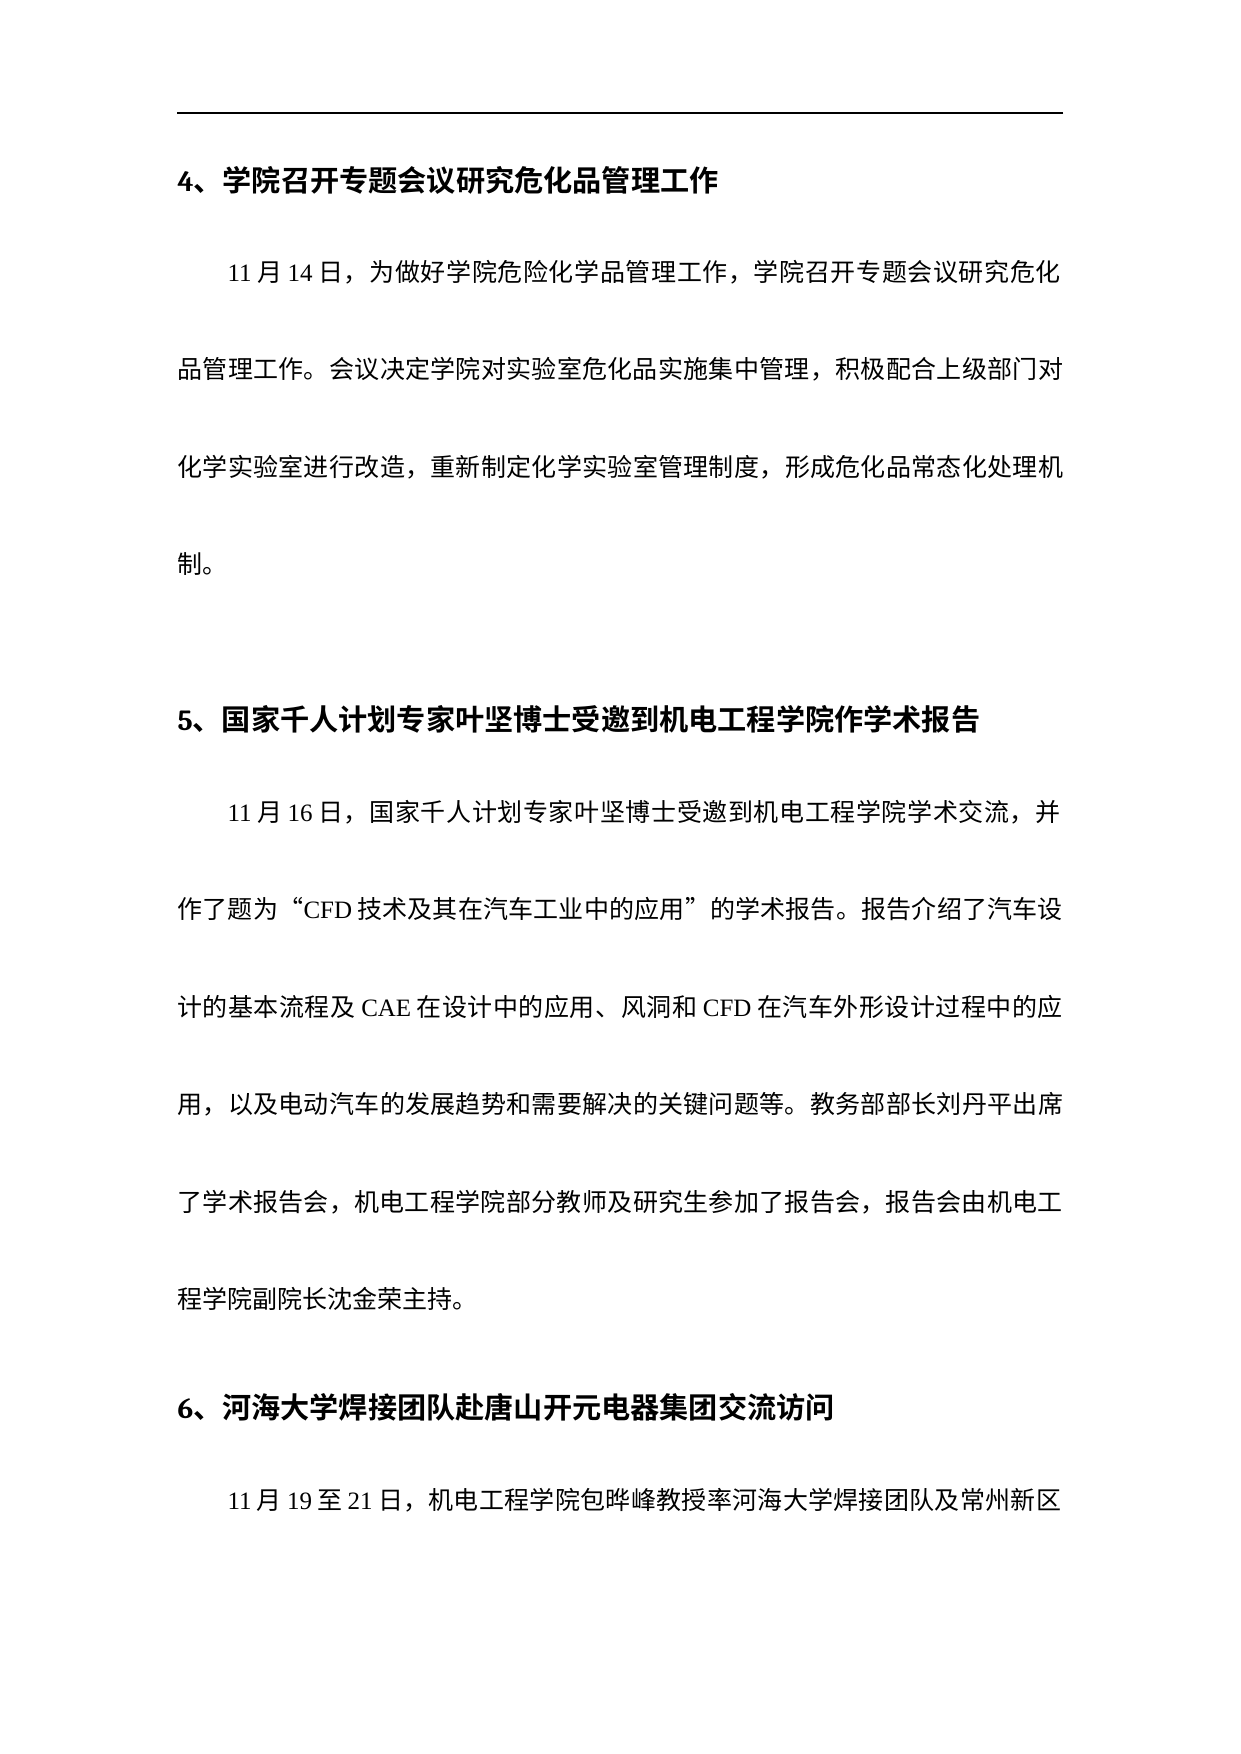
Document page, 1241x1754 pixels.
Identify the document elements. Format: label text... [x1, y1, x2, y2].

text 11月16日，国家千人计划专家叶坚博士受邀到机电工程学院学术交流，并作了题为“CFD技术及其在汽车工业中的应用”的学术报告。报告介绍了汽车设计的基本流程及CAE在设计中的应用、风洞和CFD在汽车外形设计过程中的应用，以及电动汽车的发展趋势和需要解决的关键问题等。教务部部长刘丹平出席了学术报告会，机电工程学院部分教师及研究生参加了报告会，报告会由机电工程学院副院长沈金荣主持。 [177, 778, 1063, 1331]
title 5、国家千人计划专家叶坚博士受邀到机电工程学院作学术报告 [177, 686, 1063, 751]
text 11月14日，为做好学院危险化学品管理工作，学院召开专题会议研究危化品管理工作。会议决定学院对实验室危化品实施集中管理，积极配合上级部门对化学实验室进行改造，重新制定化学实验室管理制度，形成危化品常态化处理机制。 [177, 238, 1063, 596]
title 6、河海大学焊接团队赴唐山开元电器集团交流访问 [177, 1374, 1063, 1439]
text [177, 1466, 1063, 1531]
title 4、学院召开专题会议研究危化品管理工作 [177, 146, 1063, 211]
